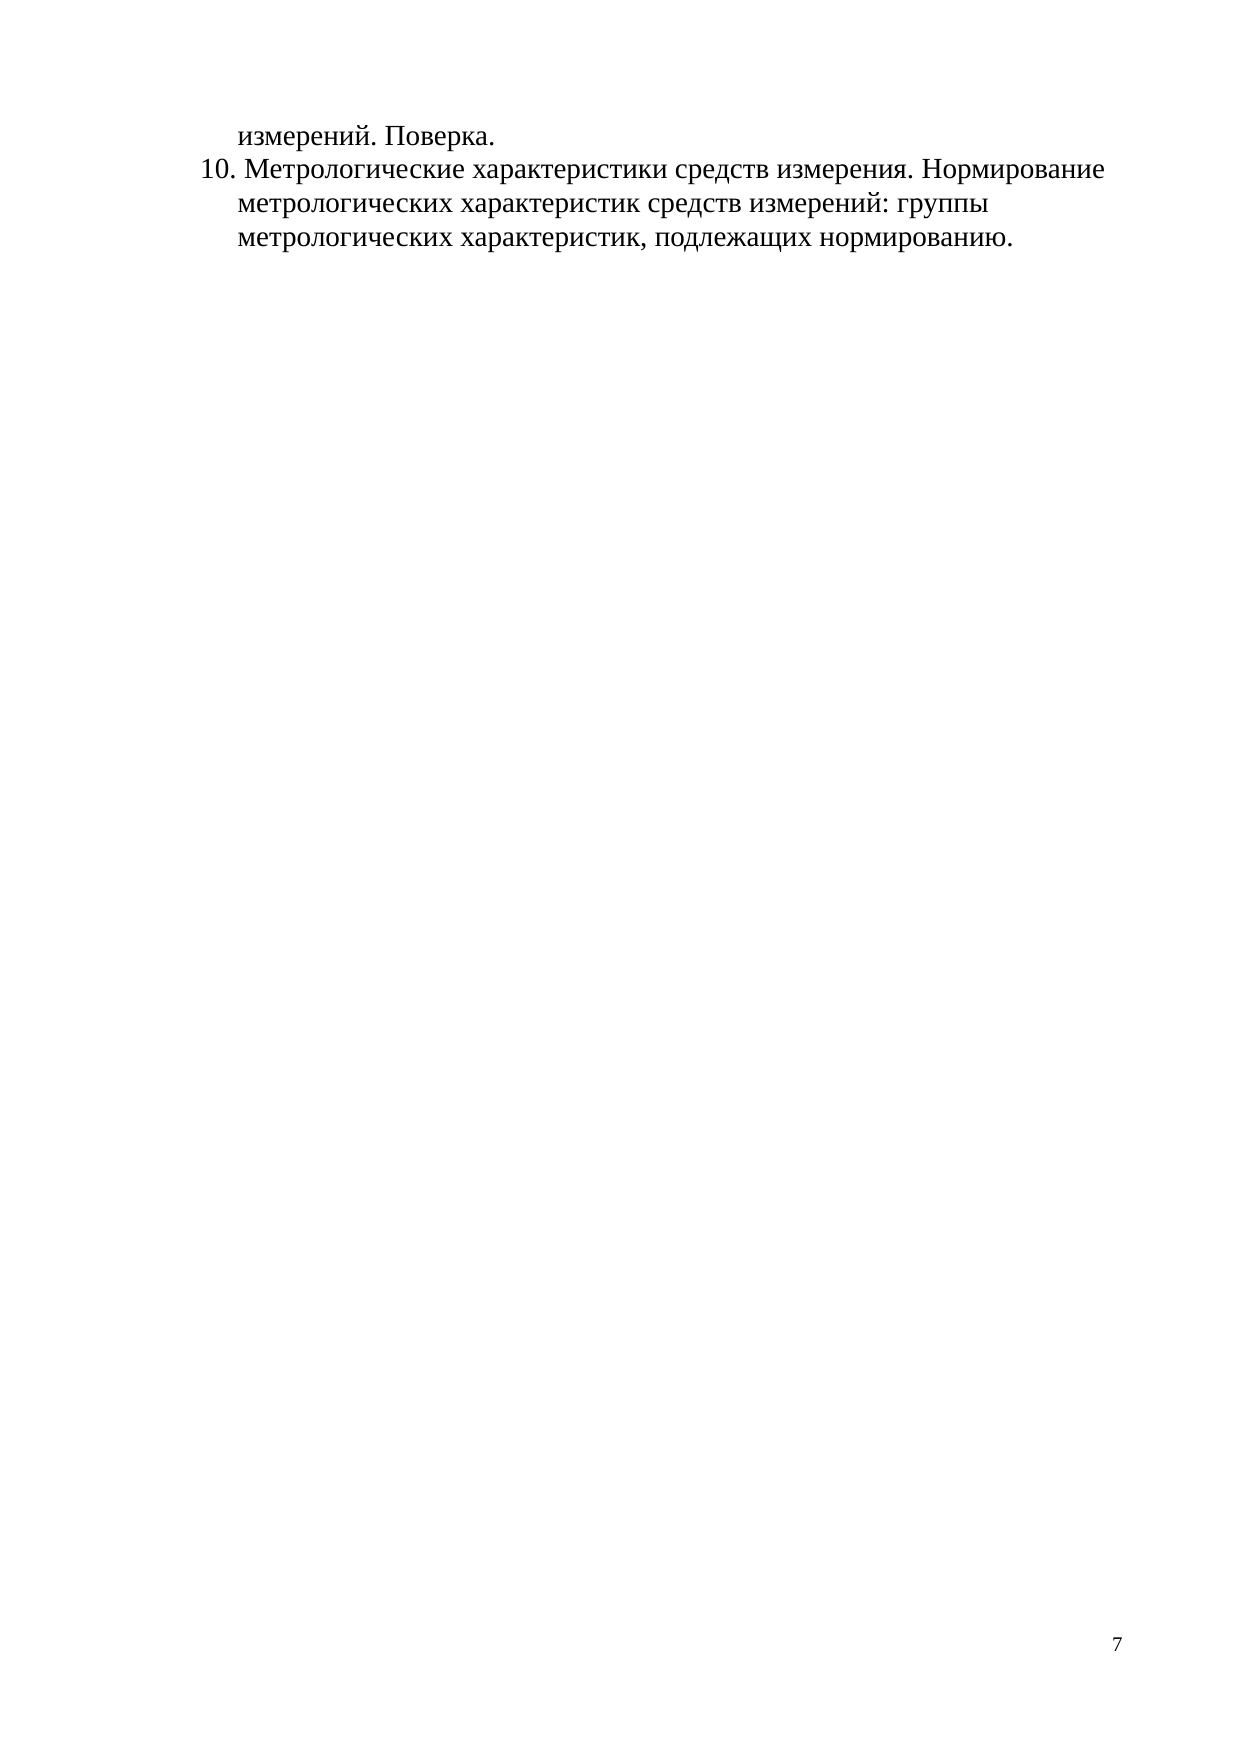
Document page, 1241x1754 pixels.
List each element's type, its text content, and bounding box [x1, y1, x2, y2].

list Метрологические характеристики средств измерения. Нормирование метрологических характеристик средств измерений: группы метрологических характеристик, подлежащих нормированию. [200, 152, 1122, 252]
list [200, 118, 1122, 152]
